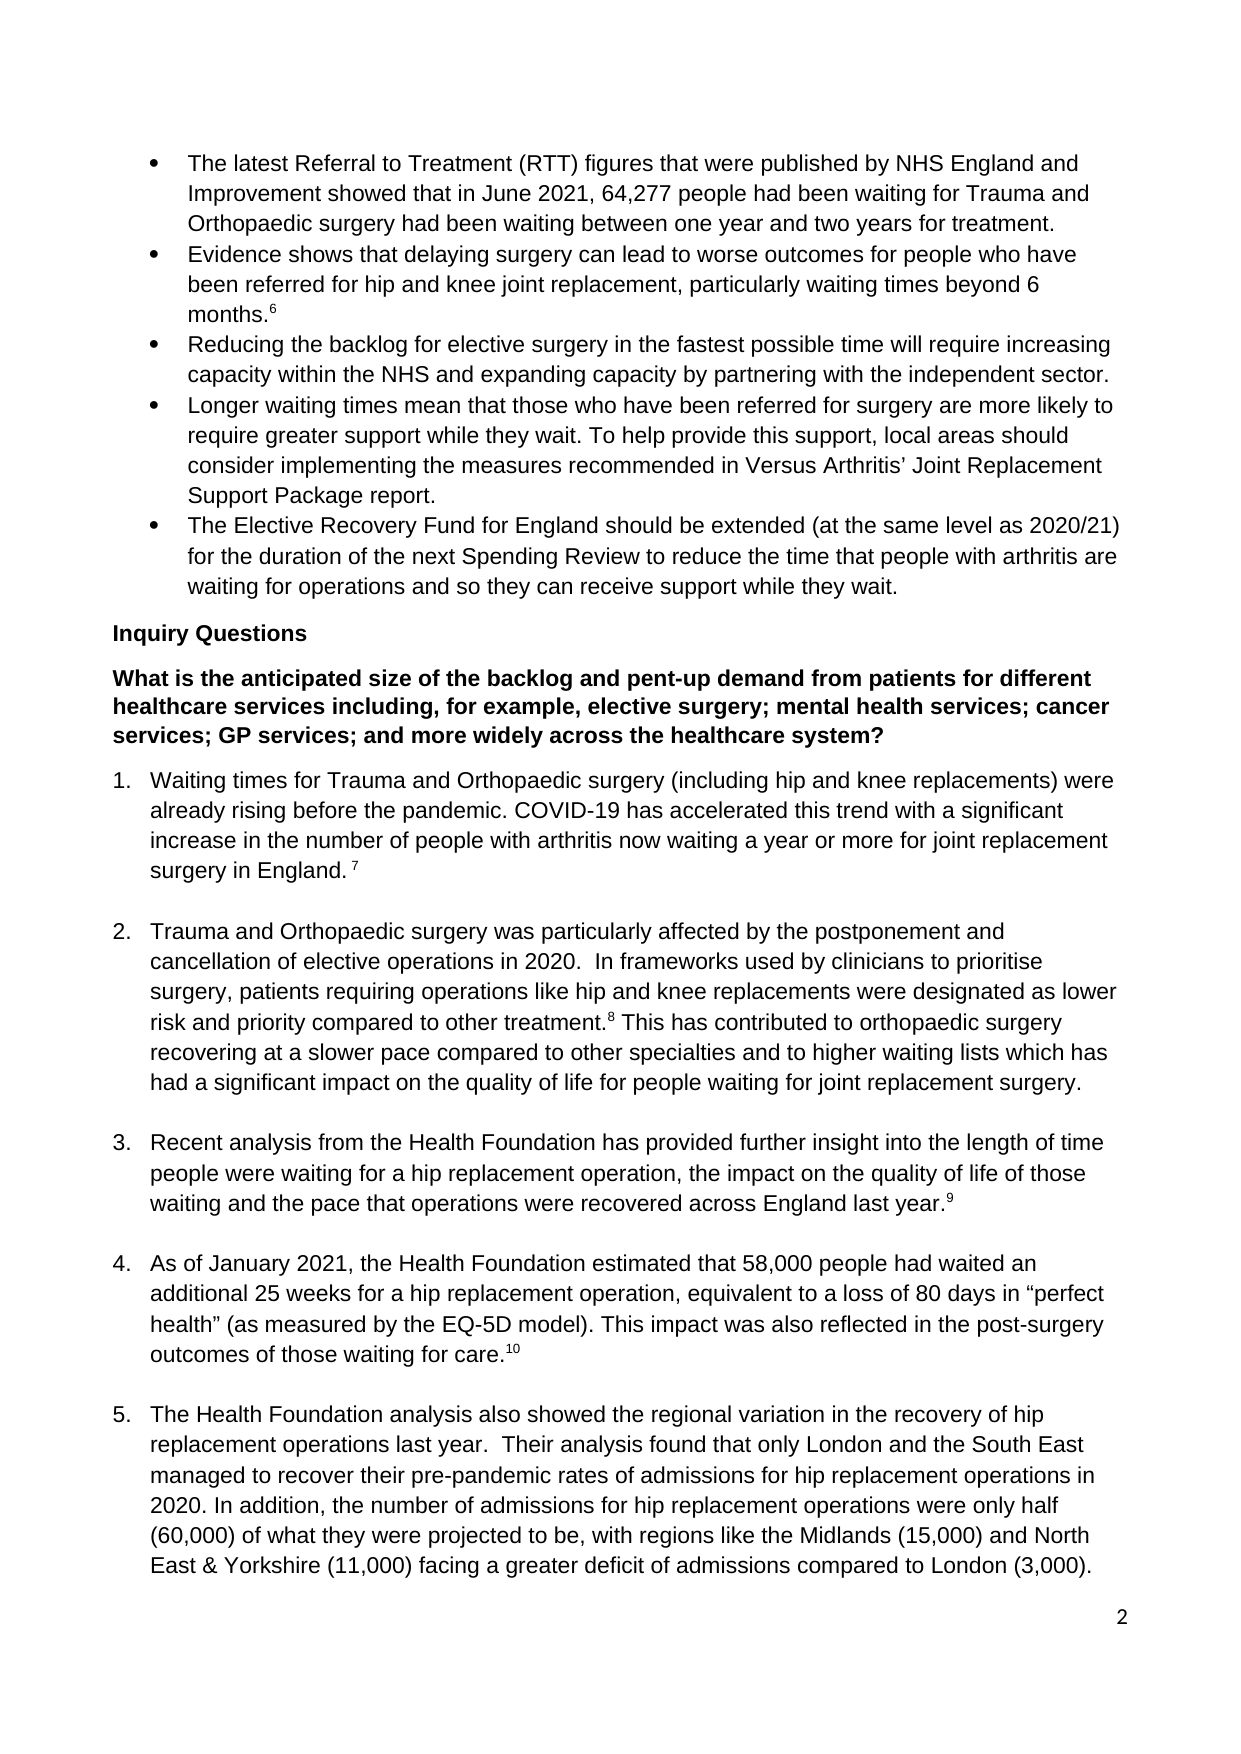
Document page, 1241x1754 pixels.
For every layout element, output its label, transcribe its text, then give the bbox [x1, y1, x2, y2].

list Evidence shows that delaying surgery can lead to worse outcomes for people who have been referred for hip and knee joint replacement, particularly waiting times beyond 6 months. [150, 241, 1128, 327]
list Reducing the backlog for elective surgery in the fastest possible time will require increasing capacity within the NHS and expanding capacity by partnering with the independent sector. [150, 331, 1128, 388]
list As of January 2021, the Health Foundation estimated that 58,000 people had waited an additional 25 weeks for a hip replacement operation, equivalent to a loss of 80 days in “perfect health” (as measured by the EQ-5D model). This impact was also reflected in the post-surgery outcomes of those waiting for care. [112, 1250, 1128, 1367]
list Longer waiting times mean that those who have been referred for surgery are more likely to require greater support while they wait. To help provide this support, local areas should consider implementing the measures recommended in Versus Arthritis’ Joint Replacement Support Package report. [150, 392, 1128, 509]
list Recent analysis from the Health Foundation has provided further insight into the length of time people were waiting for a hip replacement operation, the impact on the quality of life of those waiting and the pace that operations were recovered across England last year. [112, 1129, 1128, 1216]
list The Elective Recovery Fund for England should be extended (at the same level as 2020/21) for the duration of the next Spending Review to reduce the time that people with arthritis are waiting for operations and so they can receive support while they wait. [150, 512, 1128, 599]
list The latest Referral to Treatment (RTT) figures that were published by NHS England and Improvement showed that in June 2021, 64,277 people had been waiting for Trauma and Orthopaedic surgery had been waiting between one year and two years for treatment. [150, 150, 1128, 237]
text What is the anticipated size of the backlog and pent-up demand from patients for different healthcare services including, for example, elective surgery; mental health services; cancer services; GP services; and more widely across the healthcare system? [112, 665, 1128, 748]
list Waiting times for Trauma and Orthopaedic surgery (including hip and knee replacements) were already rising before the pandemic. COVID-19 has accelerated this trend with a significant increase in the number of people with arthritis now waiting a year or more for joint replacement surgery in England. [112, 767, 1128, 884]
list The Health Foundation analysis also showed the regional variation in the recovery of hip replacement operations last year. Their analysis found that only London and the South East managed to recover their pre-pandemic rates of admissions for hip replacement operations in 2020. In addition, the number of admissions for hip replacement operations were only half (60,000) of what they were projected to be, with regions like the Midlands (15,000) and North East & Yorkshire (11,000) facing a greater deficit of admissions compared to London (3,000). [112, 1401, 1128, 1579]
list Trauma and Orthopaedic surgery was particularly affected by the postponement and cancellation of elective operations in 2020. In frameworks used by clinicians to prioritise surgery, patients requiring operations like hip and knee replacements were designated as lower risk and priority compared to other treatment. This has contributed to orthopaedic surgery recovering at a slower pace compared to other specialties and to higher waiting lists which has had a significant impact on the quality of life for people waiting for joint replacement surgery. [112, 918, 1128, 1095]
text Inquiry Questions [112, 620, 1128, 646]
